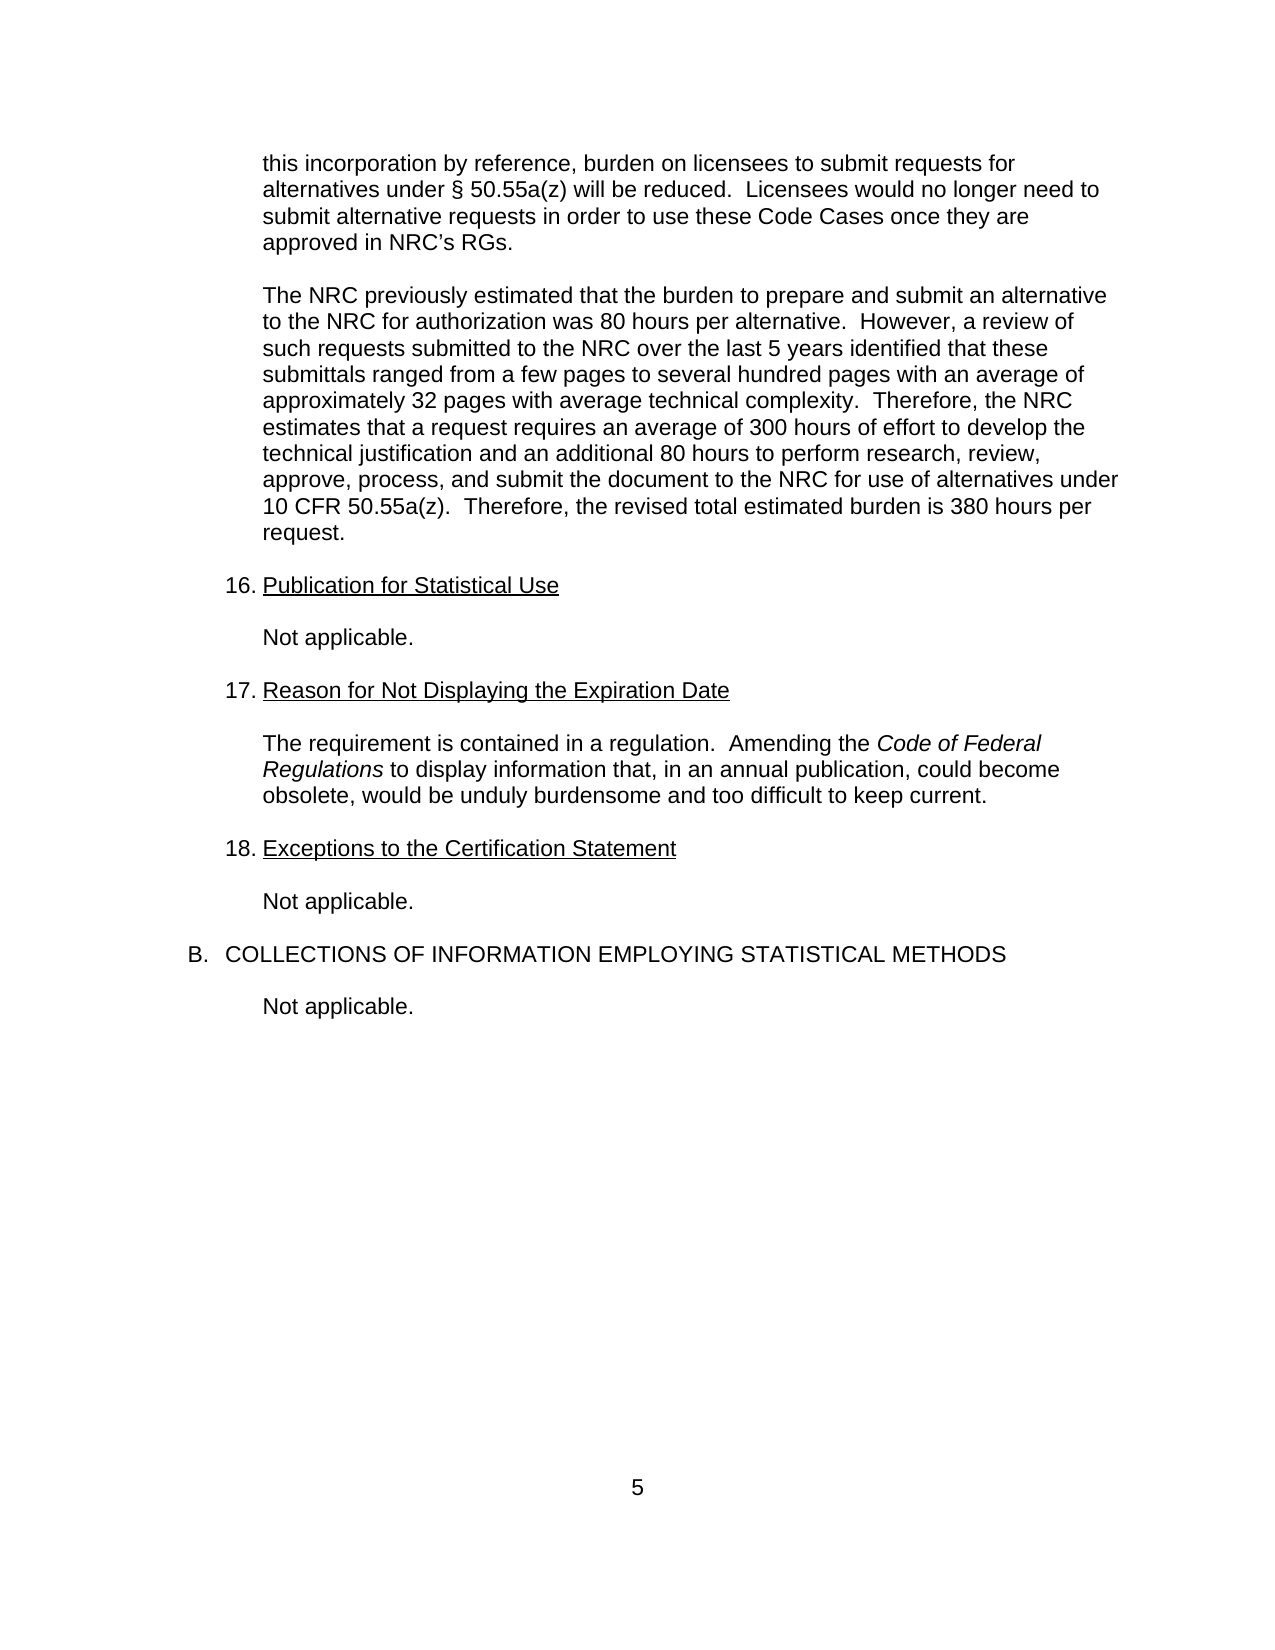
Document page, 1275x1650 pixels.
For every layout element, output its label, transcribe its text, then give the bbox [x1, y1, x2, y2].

text Not applicable. [262, 888, 1125, 914]
list COLLECTIONS OF INFORMATION EMPLOYING STATISTICAL METHODS [187, 941, 1125, 967]
list Publication for Statistical Use [225, 572, 1125, 598]
text The NRC previously estimated that the burden to prepare and submit an alternative to the NRC for authorization was 80 hours per alternative. However, a review of such requests submitted to the NRC over the last 5 years identified that these submittals ranged from a few pages to several hundred pages with an average of approximately 32 pages with average technical complexity. Therefore, the NRC estimates that a request requires an average of 300 hours of effort to develop the technical justification and an additional 80 hours to perform research, review, approve, process, and submit the document to the NRC for use of alternatives under 10 CFR 50.55a(z). Therefore, the revised total estimated burden is 380 hours per request. [262, 282, 1125, 545]
text The requirement is contained in a regulation. Amending the Code of Federal Regulations to display information that, in an annual publication, could become obsolete, would be unduly burdensome and too difficult to keep current. [262, 730, 1125, 809]
text Not applicable. [262, 624, 1125, 651]
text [262, 150, 1125, 255]
list Reason for Not Displaying the Expiration Date [225, 677, 1125, 703]
text Not applicable. [262, 993, 1125, 1020]
list Exceptions to the Certification Statement [225, 835, 1125, 862]
